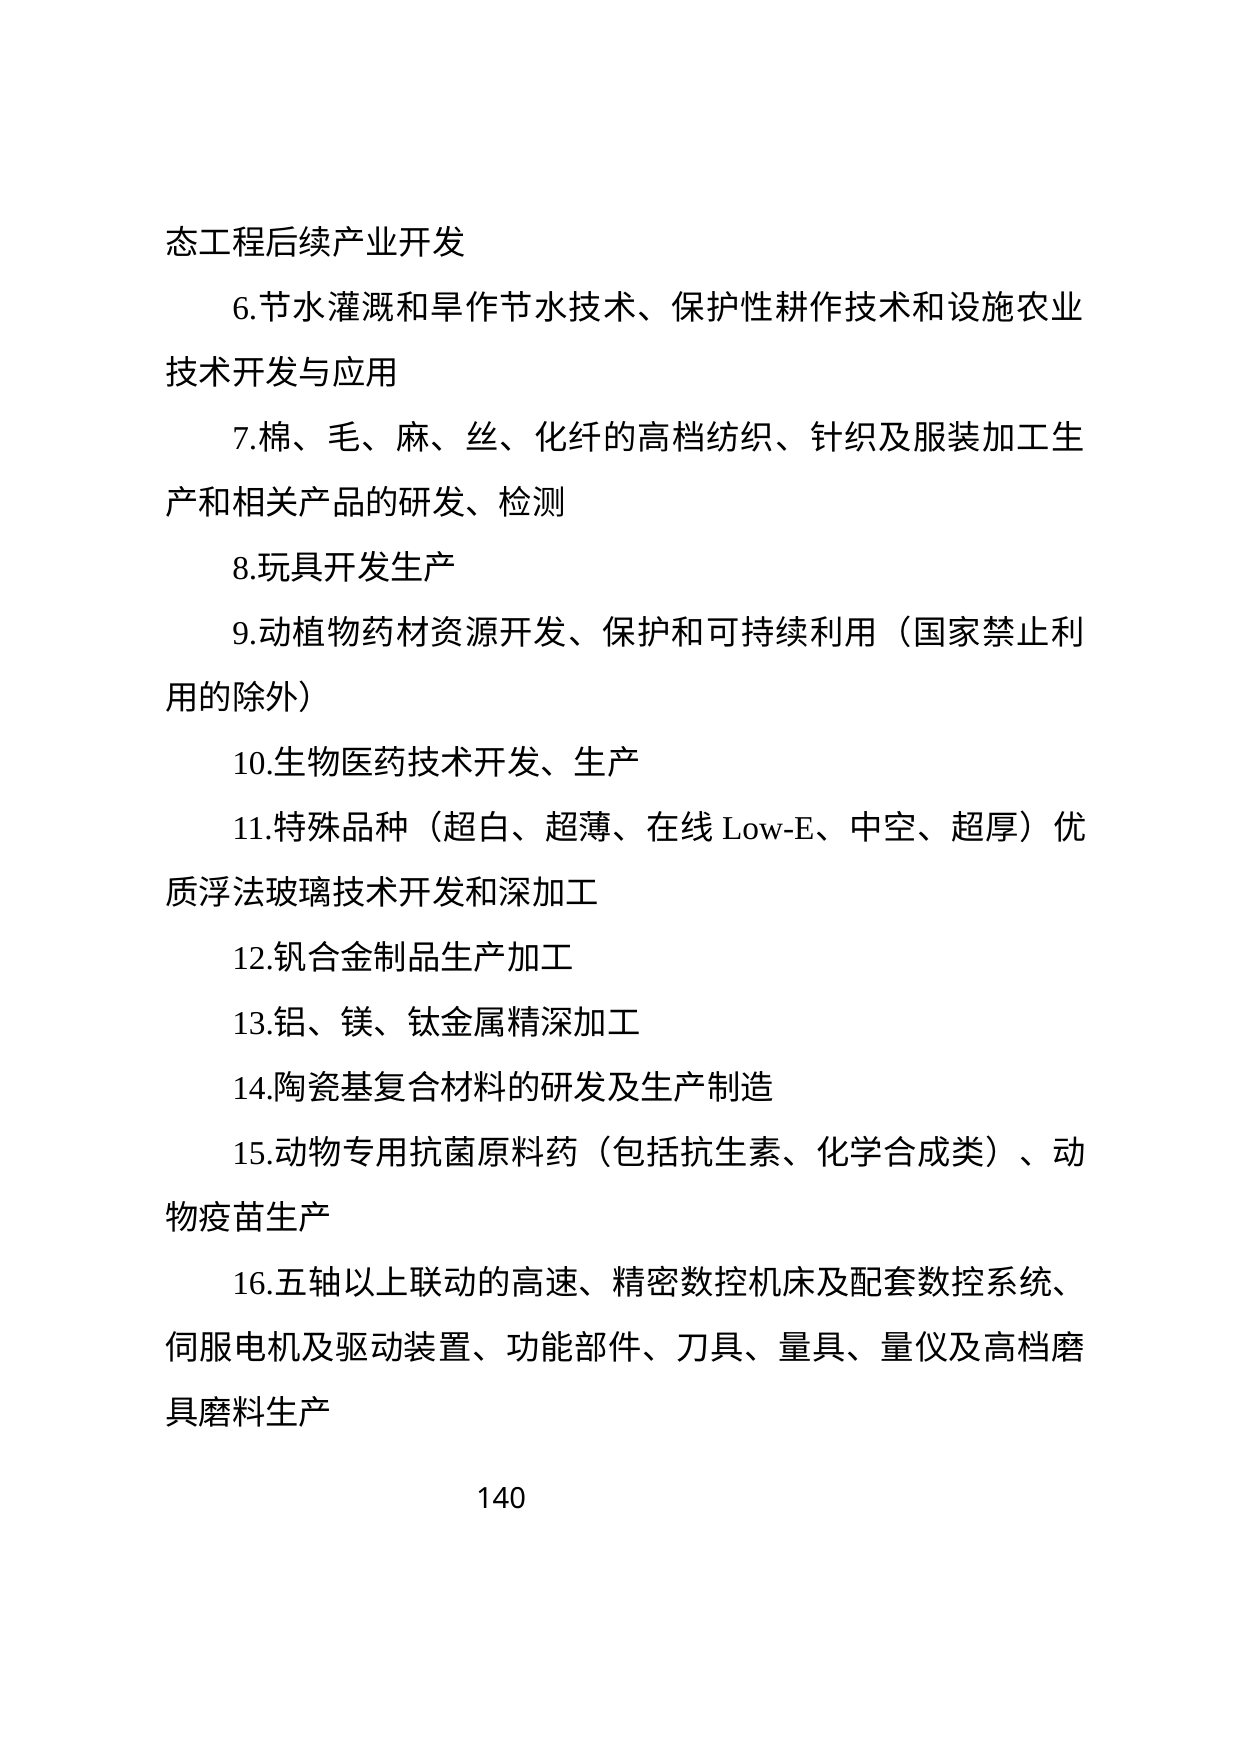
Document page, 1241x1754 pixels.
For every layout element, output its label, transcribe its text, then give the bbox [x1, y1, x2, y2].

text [165, 207, 1087, 272]
text 11.特殊品种（超白、超薄、在线Low-E、中空、超厚）优质浮法玻璃技术开发和深加工 [165, 792, 1087, 922]
text 6.节水灌溉和旱作节水技术、保护性耕作技术和设施农业技术开发与应用 [165, 272, 1087, 402]
text 15.动物专用抗菌原料药（包括抗生素、化学合成类）、动物疫苗生产 [165, 1117, 1087, 1247]
text 8.玩具开发生产 [165, 532, 1087, 597]
text 16.五轴以上联动的高速、精密数控机床及配套数控系统、伺服电机及驱动装置、功能部件、刀具、量具、量仪及高档磨具磨料生产 [165, 1369, 1087, 1442]
text 9.动植物药材资源开发、保护和可持续利用（国家禁止利用的除外） [165, 597, 1087, 727]
text 10.生物医药技术开发、生产 [165, 727, 1087, 792]
text 7.棉、毛、麻、丝、化纤的高档纺织、针织及服装加工生产和相关产品的研发、检测 [165, 402, 1087, 532]
text 12.钒合金制品生产加工 [165, 922, 1087, 987]
text 14.陶瓷基复合材料的研发及生产制造 [165, 1052, 1087, 1117]
text 13.铝、镁、钛金属精深加工 [165, 987, 1087, 1052]
text 16.五轴以上联动的高速、精密数控机床及配套数控系统、伺服电机及驱动装置、功能部件、刀具、量具、量仪及高档磨具磨料生产 [165, 1247, 1087, 1320]
